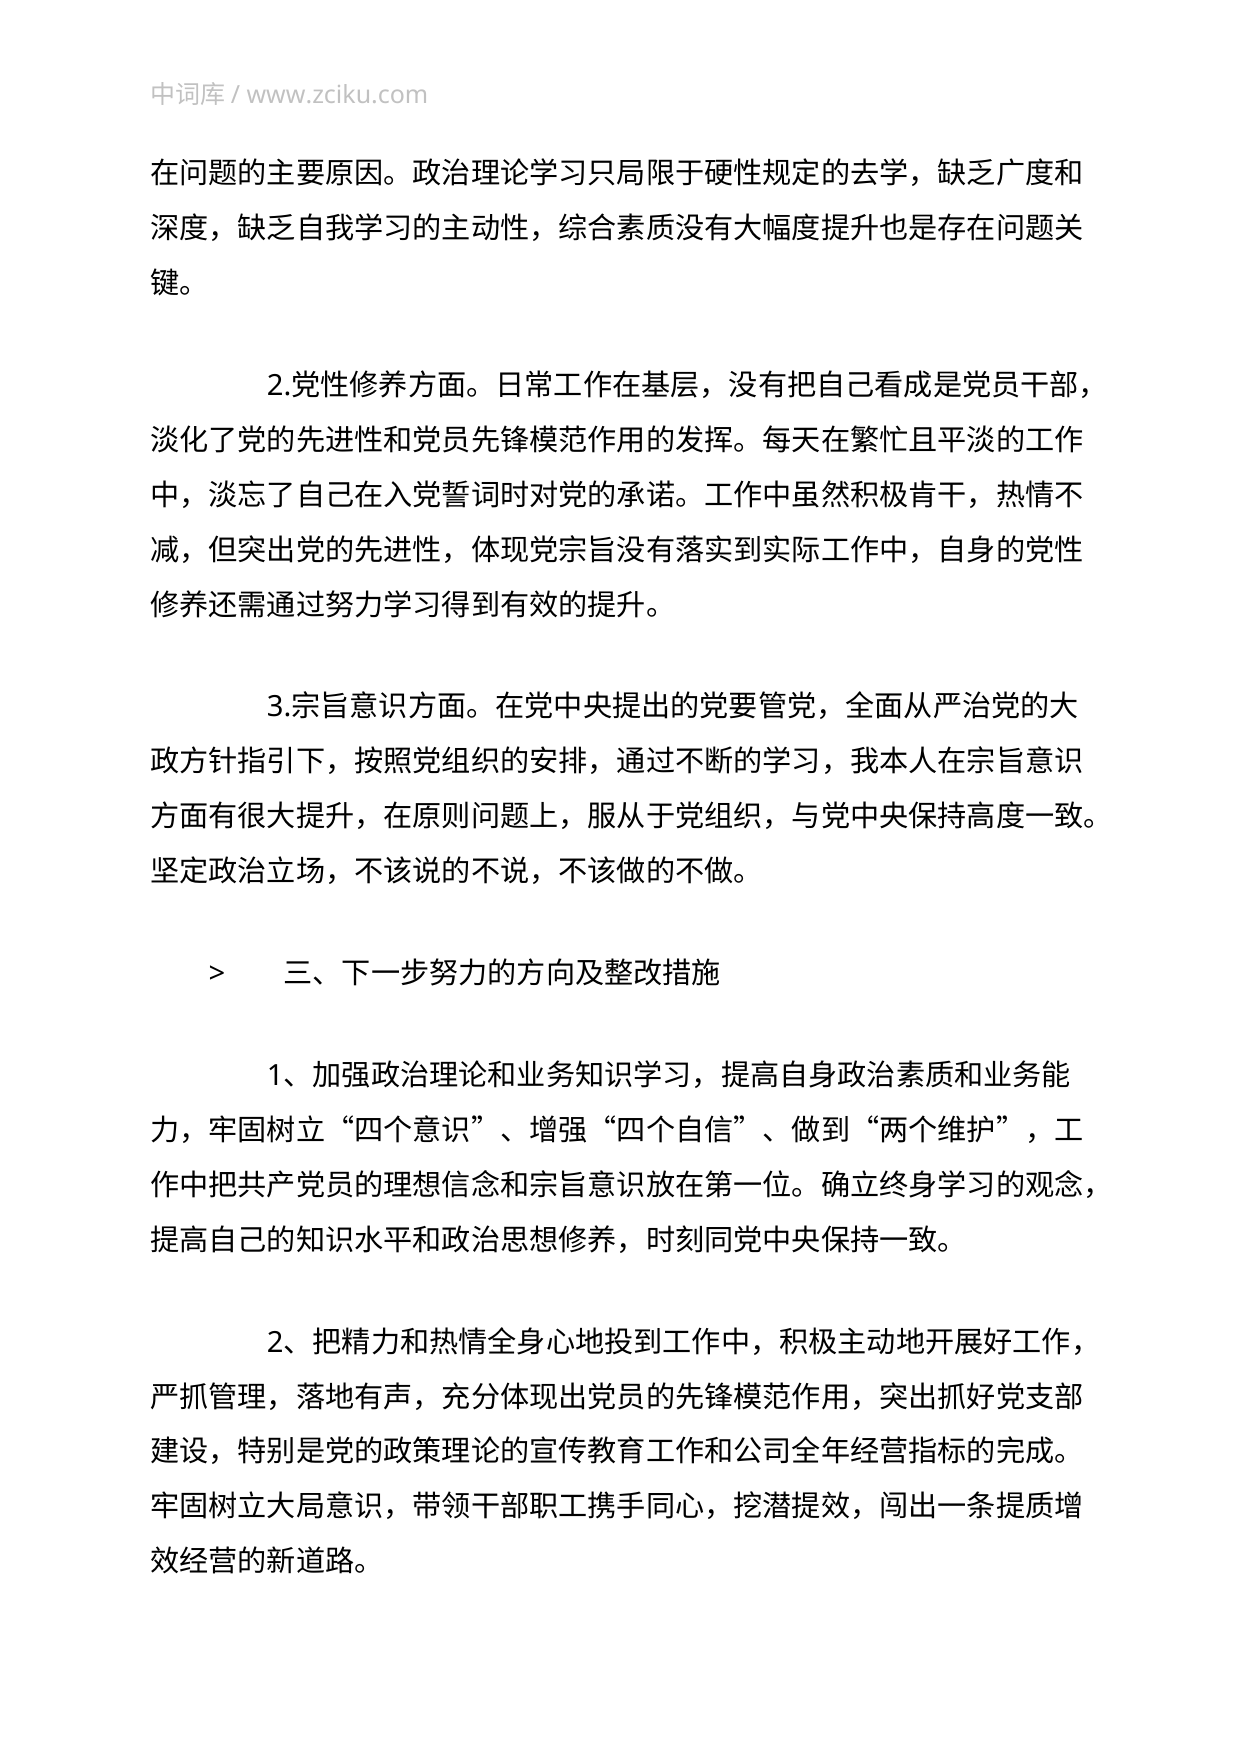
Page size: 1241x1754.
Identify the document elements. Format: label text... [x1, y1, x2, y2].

text > 三、下一步努力的方向及整改措施 [150, 949, 1090, 992]
text 2、把精力和热情全身心地投到工作中，积极主动地开展好工作，严抓管理，落地有声，充分体现出党员的先锋模范作用，突出抓好党支部建设，特别是党的政策理论的宣传教育工作和公司全年经营指标的完成。牢固树立大局意识，带领干部职工携手同心，挖潜提效，闯出一条提质增效经营的新道路。 [150, 1318, 1090, 1580]
text 2.党性修养方面。日常工作在基层，没有把自己看成是党员干部，淡化了党的先进性和党员先锋模范作用的发挥。每天在繁忙且平淡的工作中，淡忘了自己在入党誓词时对党的承诺。工作中虽然积极肯干，热情不减，但突出党的先进性，体现党宗旨没有落实到实际工作中，自身的党性修养还需通过努力学习得到有效的提升。 [150, 362, 1090, 623]
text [150, 150, 1090, 302]
text 1、加强政治理论和业务知识学习，提高自身政治素质和业务能力，牢固树立“四个意识”、增强“四个自信”、做到“两个维护”，工作中把共产党员的理想信念和宗旨意识放在第一位。确立终身学习的观念，提高自己的知识水平和政治思想修养，时刻同党中央保持一致。 [150, 1052, 1090, 1259]
text 3.宗旨意识方面。在党中央提出的党要管党，全面从严治党的大政方针指引下，按照党组织的安排，通过不断的学习，我本人在宗旨意识方面有很大提升，在原则问题上，服从于党组织，与党中央保持高度一致。坚定政治立场，不该说的不说，不该做的不做。 [150, 683, 1090, 890]
